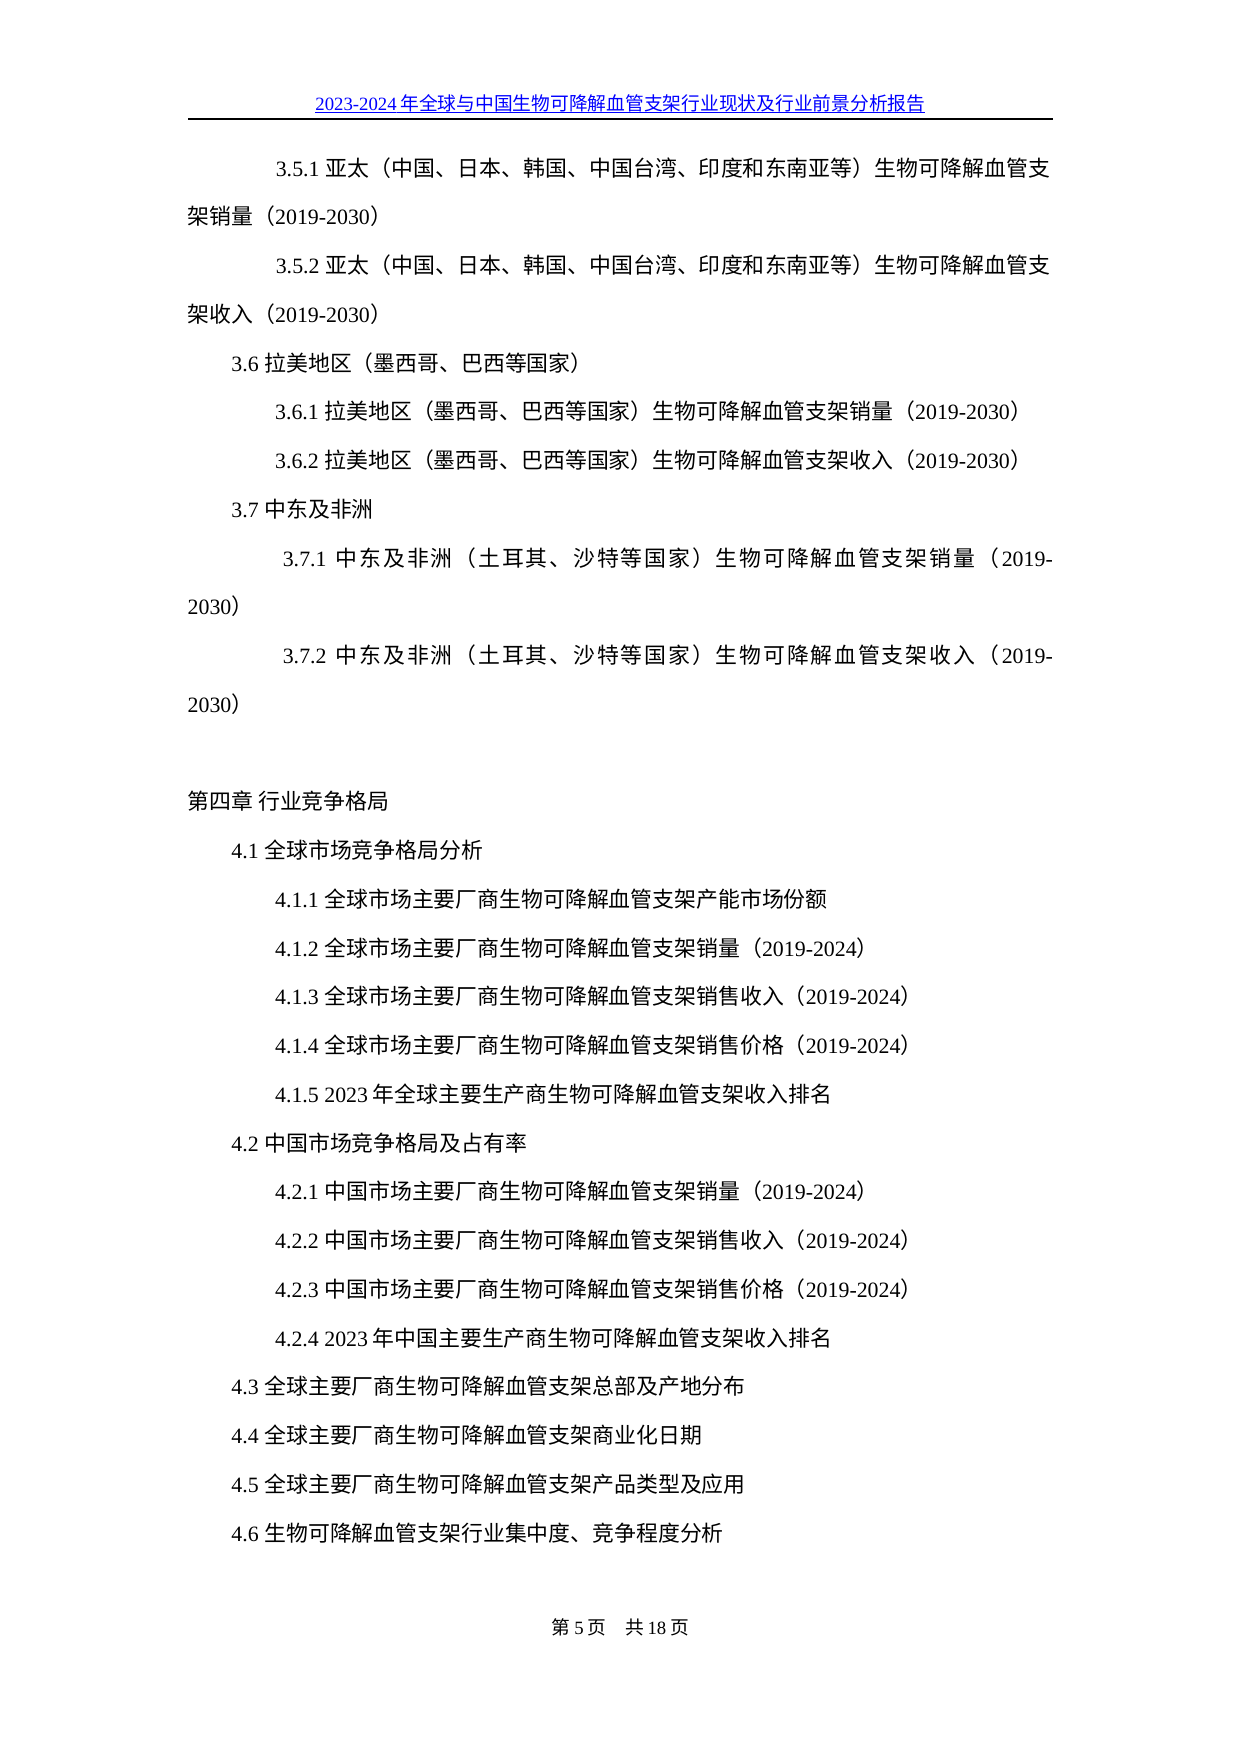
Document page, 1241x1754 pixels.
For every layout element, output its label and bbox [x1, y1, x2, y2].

text [187, 150, 1053, 1548]
